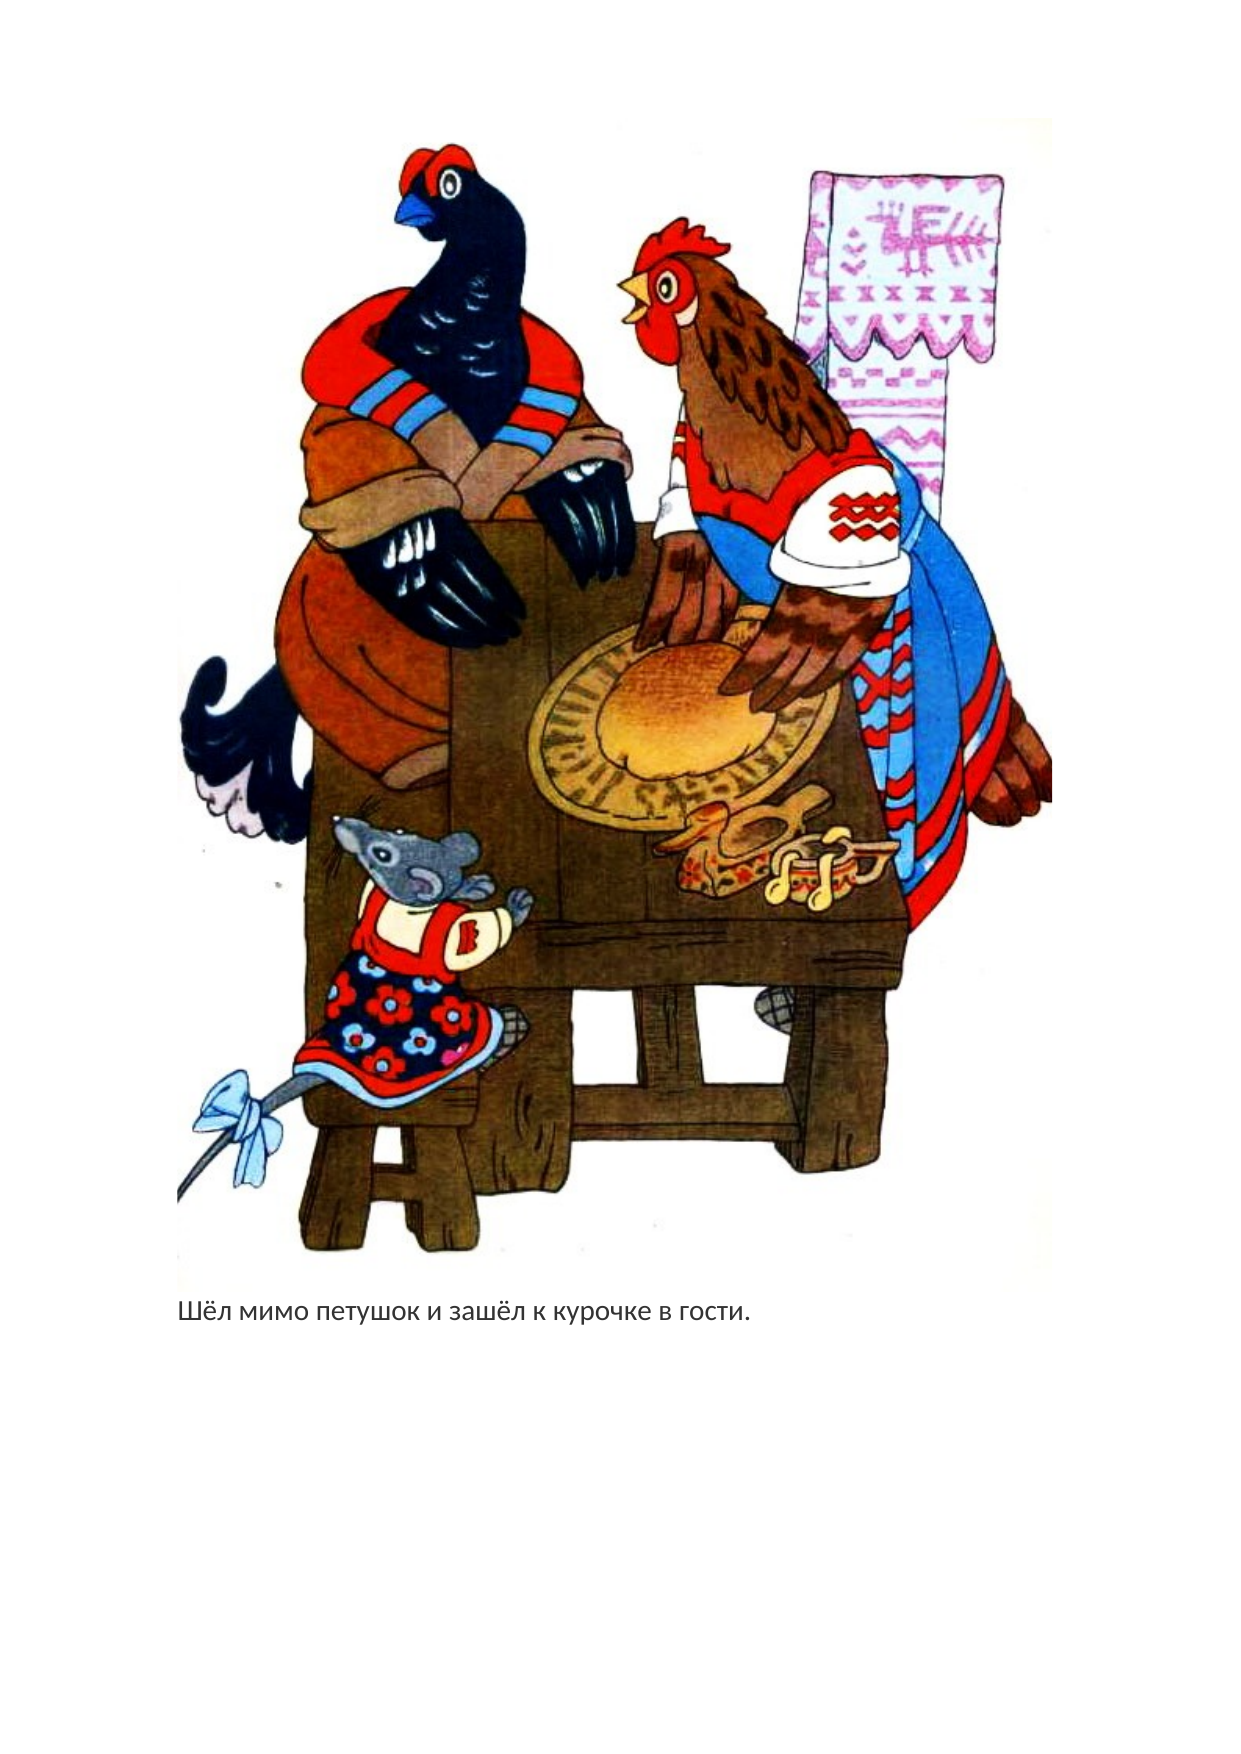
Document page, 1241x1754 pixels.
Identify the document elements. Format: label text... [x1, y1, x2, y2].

picture [177, 118, 1053, 1292]
text Шёл мимо петушок и зашёл к курочке в гости. [177, 1292, 1152, 1327]
